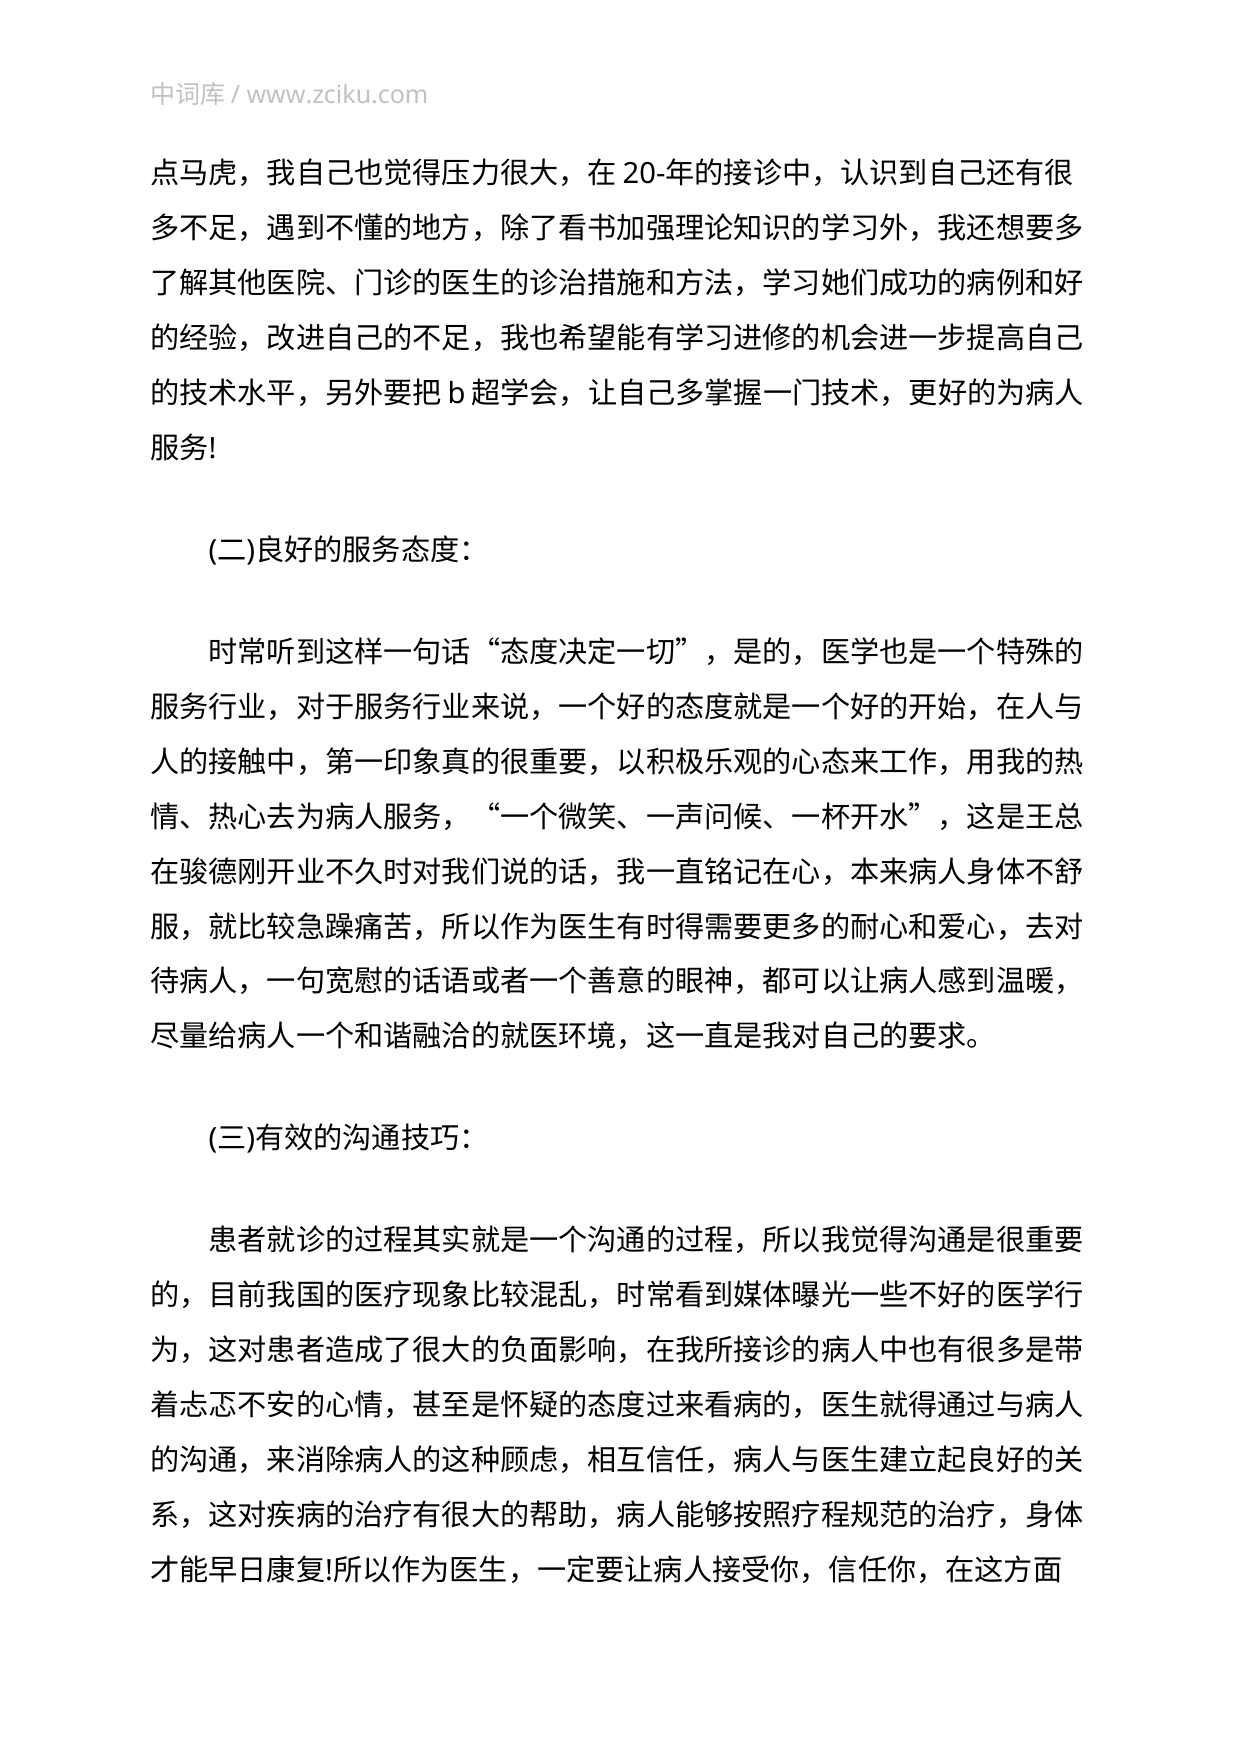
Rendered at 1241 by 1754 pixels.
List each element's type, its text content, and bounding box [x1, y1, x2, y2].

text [150, 1217, 1090, 1588]
text 时常听到这样一句话“态度决定一切”，是的，医学也是一个特殊的服务行业，对于服务行业来说，一个好的态度就是一个好的开始，在人与人的接触中，第一印象真的很重要，以积极乐观的心态来工作，用我的热情、热心去为病人服务，“一个微笑、一声问候、一杯开水”，这是王总在骏德刚开业不久时对我们说的话，我一直铭记在心，本来病人身体不舒服，就比较急躁痛苦，所以作为医生有时得需要更多的耐心和爱心，去对待病人，一句宽慰的话语或者一个善意的眼神，都可以让病人感到温暖，尽量给病人一个和谐融洽的就医环境，这一直是我对自己的要求。 [150, 629, 1090, 1055]
text (三)有效的沟通技巧： [150, 1115, 1090, 1157]
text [150, 150, 1090, 467]
text (二)良好的服务态度： [150, 527, 1090, 569]
